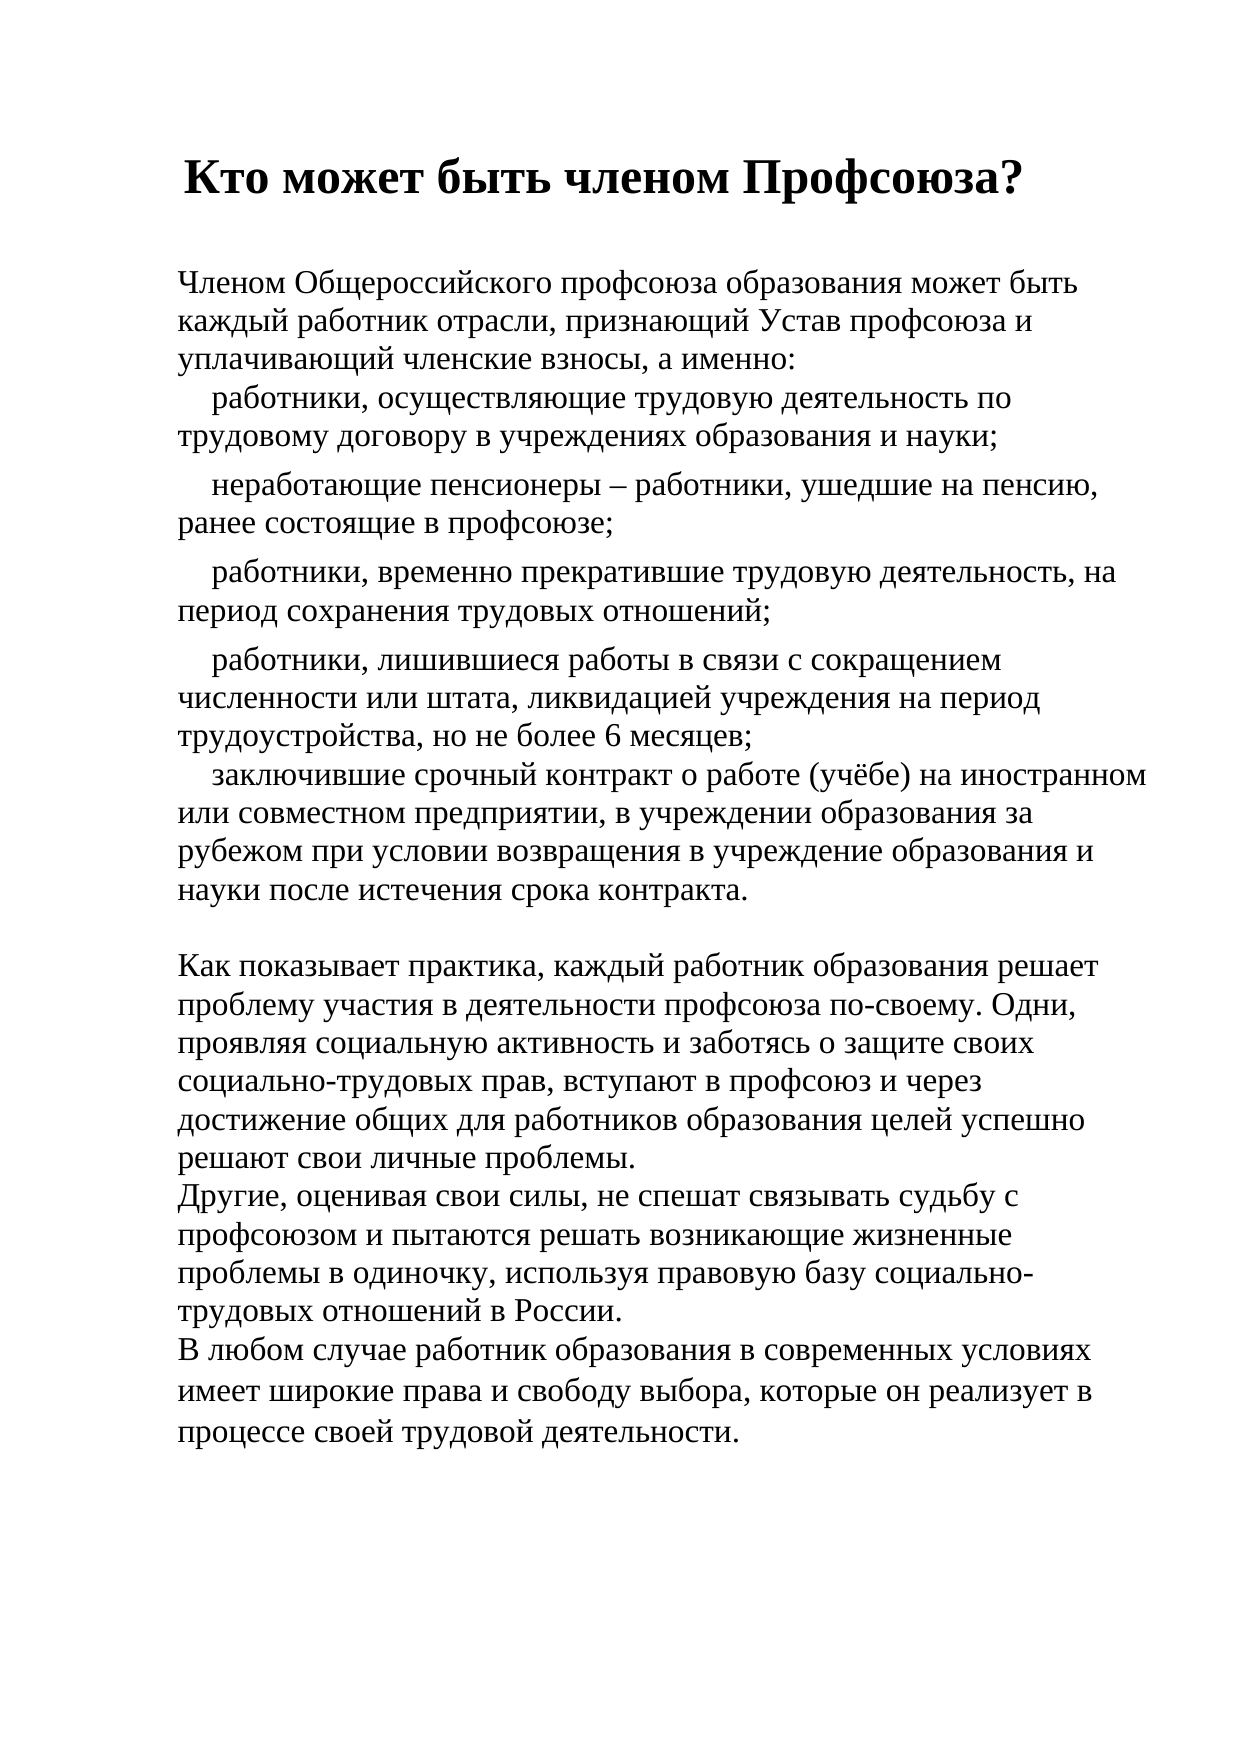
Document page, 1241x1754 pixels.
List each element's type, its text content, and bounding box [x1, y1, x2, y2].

text Как показывает практика, каждый работник образования решает проблему участия в деятельности профсоюза по-своему. Одни, проявляя социальную активность и заботясь о защите своих социально-трудовых прав, вступают в профсоюз и через достижение общих для работников образования целей успешно решают свои личные проблемы. [177, 946, 1152, 1176]
text  заключившие срочный контракт о работе (учёбе) на иностранном или совместном предприятии, в учреждении образования за рубежом при условии возвращения в учреждение образования и науки после истечения срока контракта. [177, 754, 1152, 907]
text Кто может быть членом Профсоюза? [177, 147, 1152, 204]
text Другие, оценивая свои силы, не спешат связывать судьбу с профсоюзом и пытаются решать возникающие жизненные проблемы в одиночку, используя правовую базу социально-трудовых отношений в России. [177, 1176, 1152, 1329]
text В любом случае работник образования в современных условиях имеет широкие права и свободу выбора, которые он реализует в процессе своей трудовой деятельности. [177, 1329, 1152, 1450]
text  работники, лишившиеся работы в связи с сокращением численности или штата, ликвидацией учреждения на период трудоустройства, но не более 6 месяцев; [177, 639, 1152, 754]
text Членом Общероссийского профсоюза образования может быть каждый работник отрасли, признающий Устав профсоюза и уплачивающий членские взносы, а именно: [177, 262, 1152, 377]
text  работники, временно прекратившие трудовую деятельность, на период сохранения трудовых отношений; [177, 552, 1152, 628]
text  неработающие пенсионеры – работники, ушедшие на пенсию, ранее состоящие в профсоюзе; [177, 464, 1152, 541]
text  работники, осуществляющие трудовую деятельность по трудовому договору в учреждениях образования и науки; [177, 377, 1152, 453]
